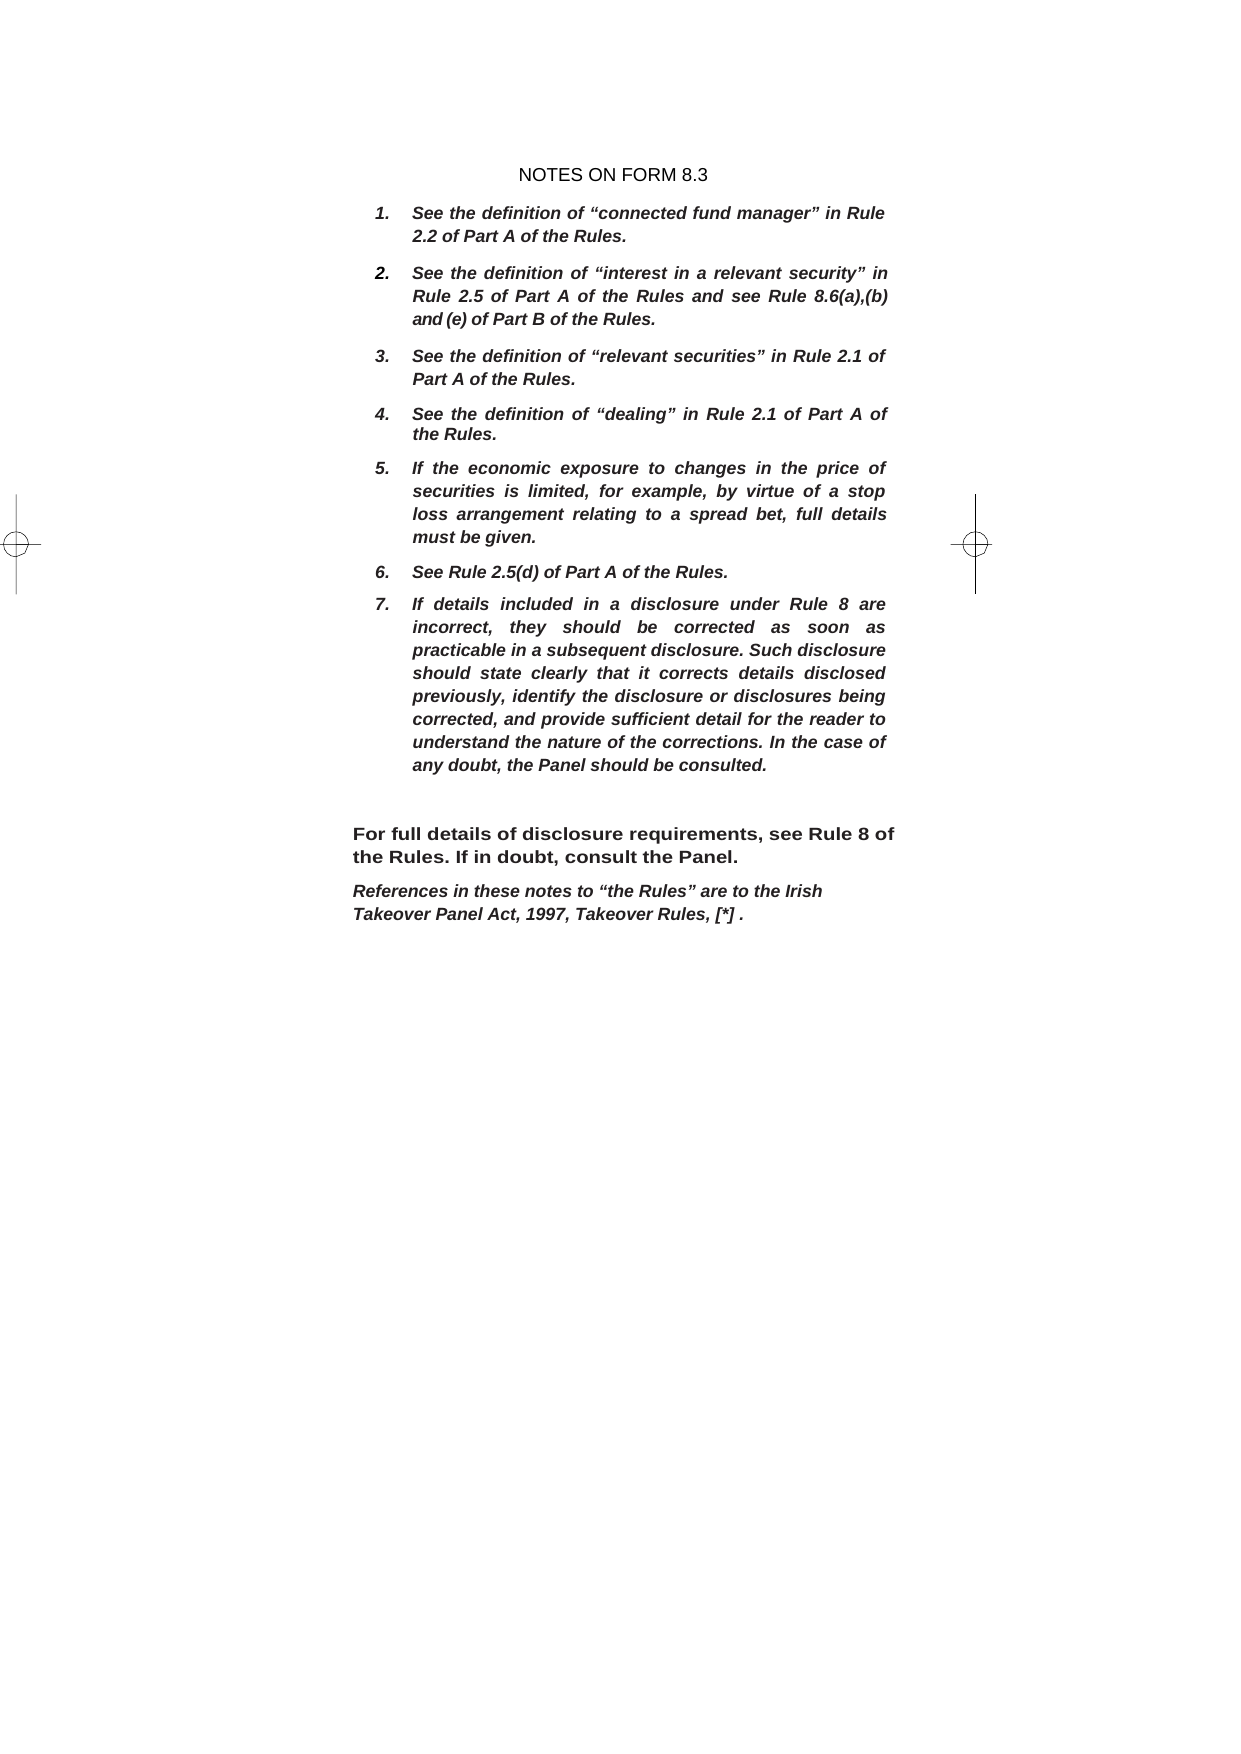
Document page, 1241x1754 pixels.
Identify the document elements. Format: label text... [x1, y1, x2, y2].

list If the economic exposure to changes in the price of securities is limited, for example, by virtue of a stop loss arrangement relating to a spread bet, full details must be given. [375, 458, 887, 548]
list See the definition of “connected fund manager” in Rule 2.2 of Part A of the Rules. [375, 203, 888, 246]
list If details included in a disclosure under Rule 8 are incorrect, they should be corrected as soon as practicable in a subsequent disclosure. Such disclosure should state clearly that it corrects details disclosed previously, identify the disclosure or disclosures being corrected, and provide sufficient detail for the reader to understand the nature of the corrections. In the case of any doubt, the Panel should be consulted. [375, 593, 888, 775]
text References in these notes to “the Rules” are to the Irish Takeover Panel Act, 1997, Takeover Rules, [*] . [353, 881, 881, 924]
list See Rule 2.5(d) of Part A of the Rules. [375, 562, 887, 582]
text NOTES ON FORM 8.3 [353, 164, 1090, 186]
list See the definition of “dealing” in Rule 2.1 of Part A of the Rules. [375, 403, 887, 444]
list See the definition of “interest in a relevant security” in Rule 2.5 of Part A of the Rules and see Rule 8.6(a),(b) and (e) of Part B of the Rules. [375, 263, 888, 329]
text For full details of disclosure requirements, see Rule 8 of the Rules. If in doubt, consult the Panel. [353, 824, 896, 867]
list See the definition of “relevant securities” in Rule 2.1 of Part A of the Rules. [375, 346, 888, 389]
